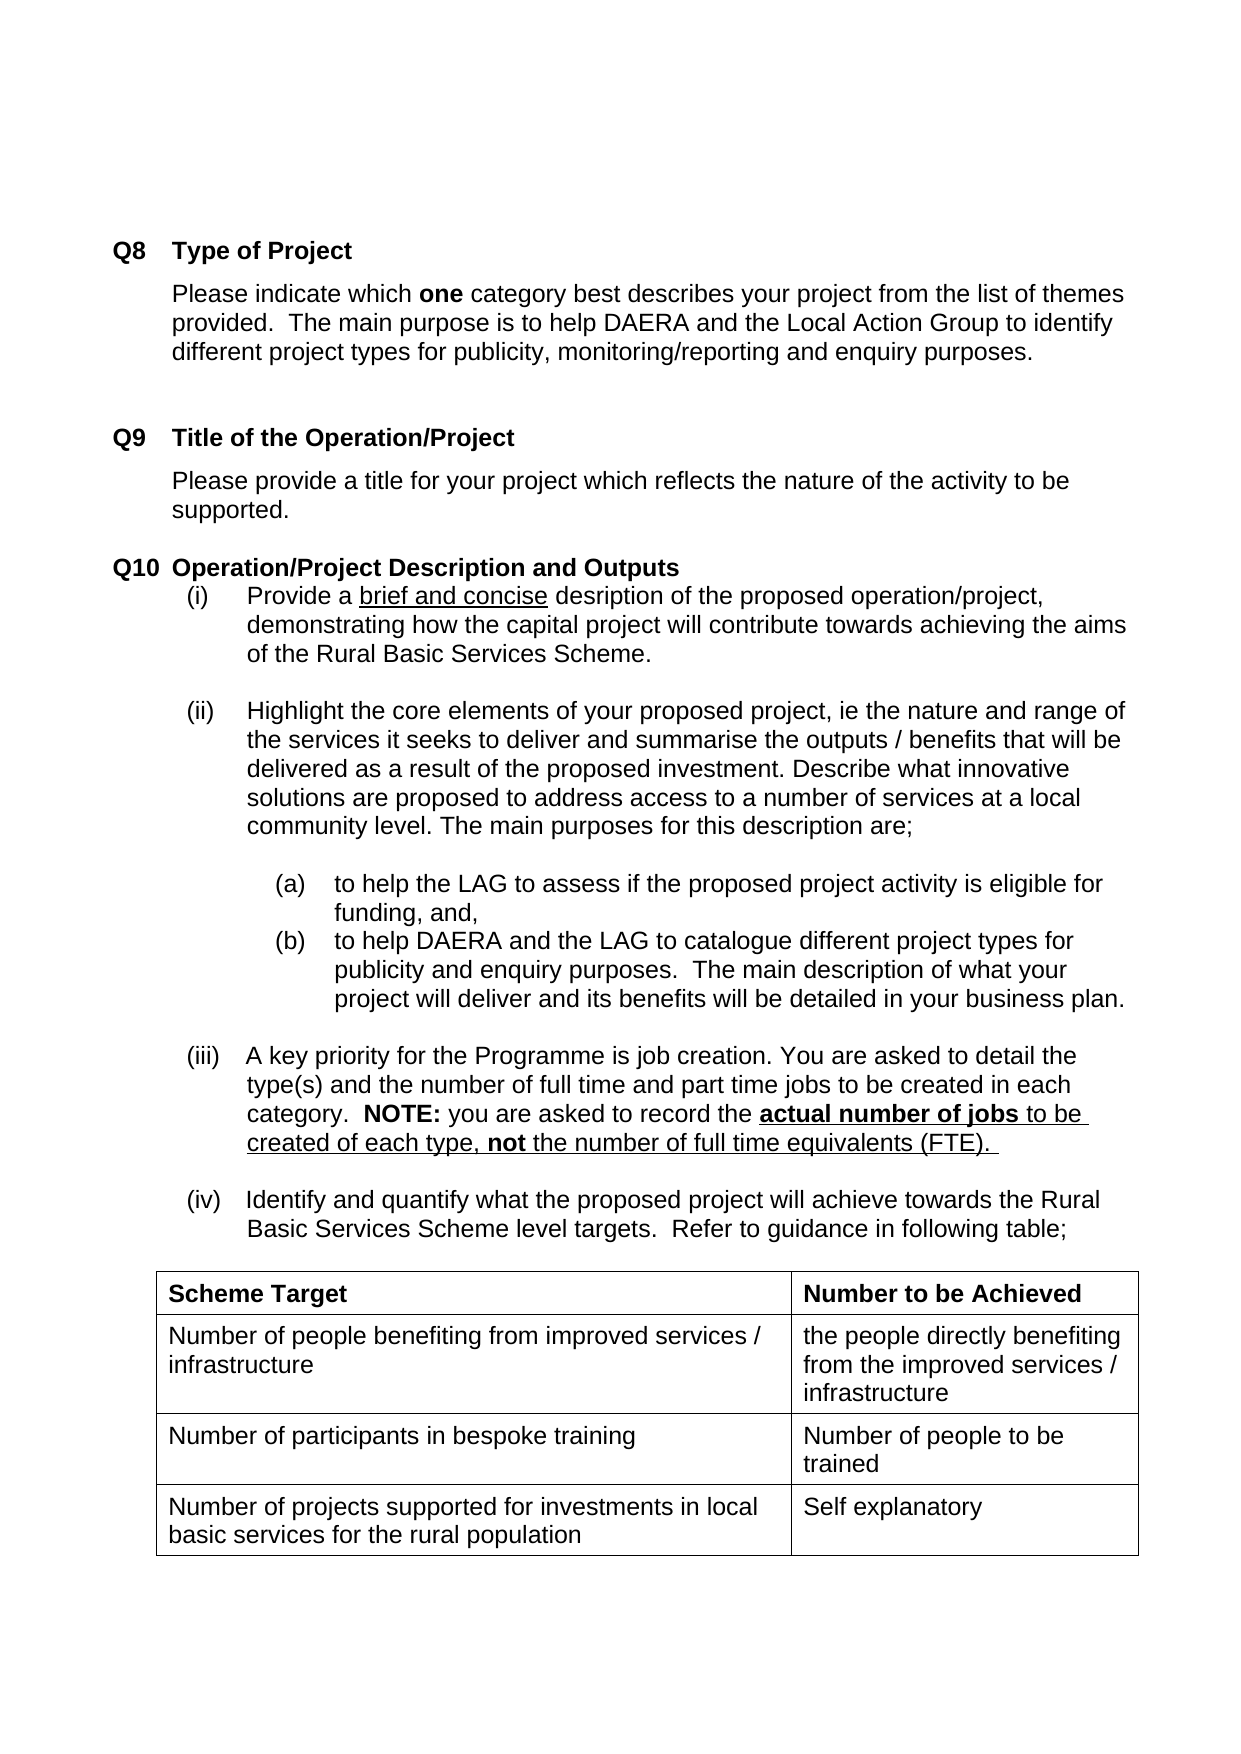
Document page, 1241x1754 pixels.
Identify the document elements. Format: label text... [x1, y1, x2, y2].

table_cell Number of projects supported for investments in local basic services for the rural population [157, 1485, 791, 1555]
table_header Scheme Target [157, 1272, 791, 1313]
table_cell Number of participants in bespoke training [157, 1414, 791, 1484]
text Please indicate which one category best describes your project from the list of themes provided. The main purpose is to help DAERA and the Local Action Group to identify different project types for publicity, monitoring/reporting and enquiry purposes. [172, 279, 1128, 366]
list Provide a brief and concise desription of the proposed operation/project, demonstrating how the capital project will contribute towards achieving the aims of the Rural Basic Services Scheme. [186, 581, 1128, 667]
table_cell Self explanatory [792, 1485, 1138, 1555]
list to help DAERA and the LAG to catalogue different project types for publicity and enquiry purposes. The main description of what your project will deliver and its benefits will be detailed in your business plan. [275, 926, 1128, 1012]
table_header Number to be Achieved [792, 1272, 1138, 1313]
list A key priority for the Programme is job creation. You are asked to detail the type(s) and the number of full time and part time jobs to be created in each category. NOTE: you are asked to record the actual number of jobs to be created of each type, not the number of full time equivalents (FTE). [186, 1041, 1128, 1156]
text Q10 Operation/Project Description and Outputs [112, 552, 1128, 581]
list Highlight the core elements of your proposed project, ie the nature and range of the services it seeks to deliver and summarise the outputs / benefits that will be delivered as a result of the proposed investment. Describe what innovative solutions are proposed to address access to a number of services at a local community level. The main purposes for this description are; [186, 696, 1128, 840]
text Q8 Type of Project [112, 236, 1128, 265]
text Q9 Title of the Operation/Project [112, 423, 1128, 452]
table_cell Number of people benefiting from improved services / infrastructure [157, 1315, 791, 1413]
list to help the LAG to assess if the proposed project activity is eligible for funding, and, [275, 869, 1128, 926]
text Please provide a title for your project which reflects the nature of the activity to be supported. [172, 466, 1128, 524]
list Identify and quantify what the proposed project will achieve towards the Rural Basic Services Scheme level targets. Refer to guidance in following table; [186, 1185, 1128, 1242]
table_cell Number of people to be trained [792, 1414, 1138, 1484]
table_cell the people directly benefiting from the improved services / infrastructure [792, 1315, 1138, 1413]
